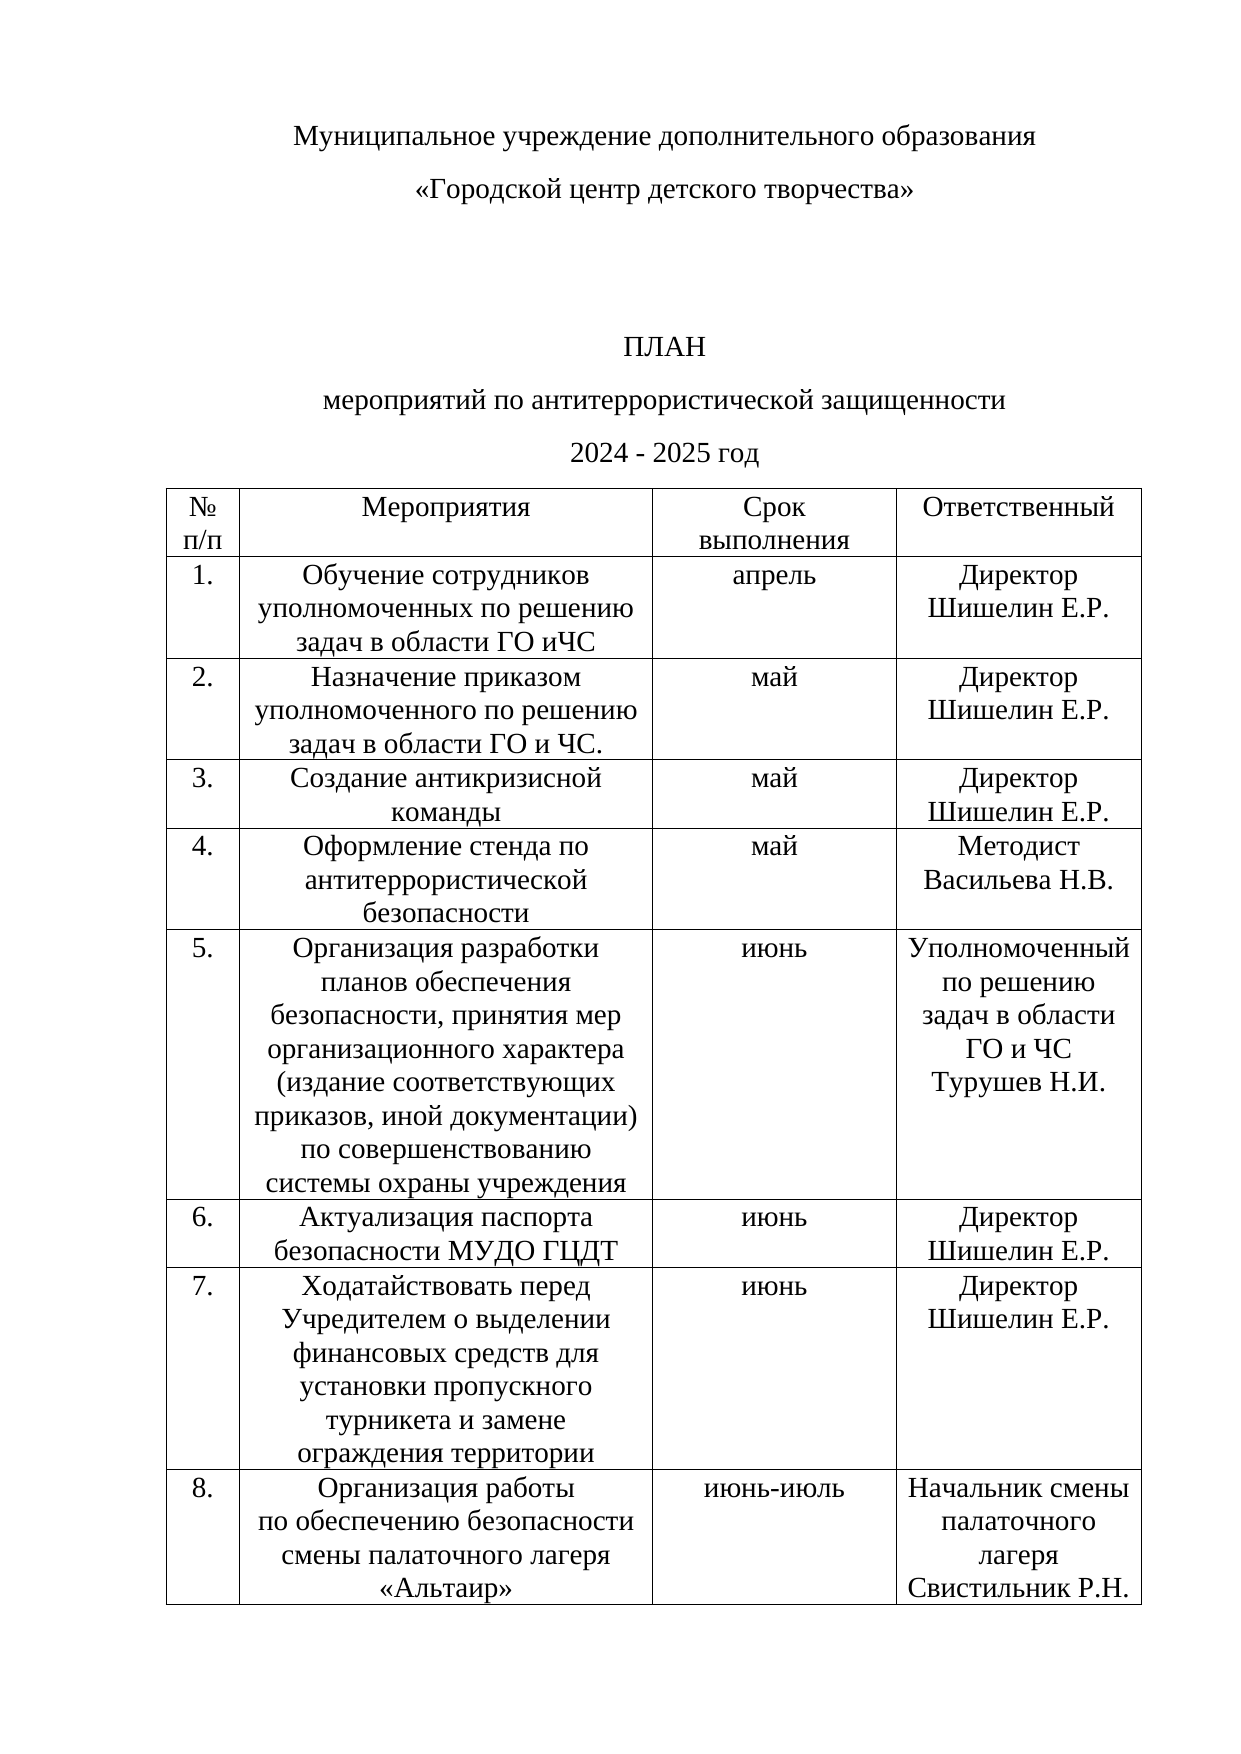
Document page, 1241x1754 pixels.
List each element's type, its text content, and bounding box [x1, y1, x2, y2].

table_cell 5. [167, 930, 239, 1198]
table_cell апрель [653, 557, 896, 658]
table_cell Актуализация паспорта безопасности МУДО ГЦДТ [240, 1200, 652, 1267]
table_cell 6. [167, 1200, 239, 1267]
table_cell Назначение приказом уполномоченного по решению задач в области ГО и ЧС. [240, 659, 652, 759]
table_cell Оформление стенда по антитеррористической безопасности [240, 829, 652, 929]
table_header Срок выполнения [653, 489, 896, 556]
table_cell июнь-июль [653, 1470, 896, 1604]
text «Городской центр детского творчества» [177, 171, 1152, 204]
table_cell июнь [653, 1200, 896, 1267]
text мероприятий по антитеррористической защищенности [177, 382, 1152, 416]
table_cell Организация разработки планов обеспечения безопасности, принятия мер организационного характера (издание соответствующих приказов, иной документации) по совершенствованию системы охраны учреждения [240, 930, 652, 1198]
table_cell Начальник смены палаточного лагеря Свистильник Р.Н. [897, 1470, 1141, 1604]
text 2024 - 2025 год [177, 435, 1152, 468]
table_cell Уполномоченный по решению задач в области ГО и ЧС Турушев Н.И. [897, 930, 1141, 1198]
table_cell Организация работы по обеспечению безопасности смены палаточного лагеря «Альтаир» [240, 1470, 652, 1604]
table_header Ответственный [897, 489, 1141, 556]
table_cell 2. [167, 659, 239, 759]
text ПЛАН [177, 329, 1152, 363]
table_cell 4. [167, 829, 239, 929]
table_cell 8. [167, 1470, 239, 1604]
table_cell июнь [653, 1268, 896, 1469]
table_cell Директор Шишелин Е.Р. [897, 557, 1141, 658]
table_header № п/п [167, 489, 239, 556]
table_cell Директор Шишелин Е.Р. [897, 659, 1141, 759]
text Муниципальное учреждение дополнительного образования [177, 118, 1152, 152]
table_cell 3. [167, 760, 239, 827]
table_cell Обучение сотрудников уполномоченных по решению задач в области ГО иЧС [240, 557, 652, 658]
table_cell июнь [653, 930, 896, 1198]
table_cell Директор Шишелин Е.Р. [897, 1268, 1141, 1469]
table_cell май [653, 829, 896, 929]
table_cell май [653, 659, 896, 759]
table_cell май [653, 760, 896, 827]
table_cell Директор Шишелин Е.Р. [897, 760, 1141, 827]
table_cell Создание антикризисной команды [240, 760, 652, 827]
table_cell Ходатайствовать перед Учредителем о выделении финансовых средств для установки пропускного турникета и замене ограждения территории [240, 1268, 652, 1469]
table_cell 1. [167, 557, 239, 658]
table_cell 7. [167, 1268, 239, 1469]
table_cell Методист Васильева Н.В. [897, 829, 1141, 929]
table_header Мероприятия [240, 489, 652, 556]
table_cell Директор Шишелин Е.Р. [897, 1200, 1141, 1267]
